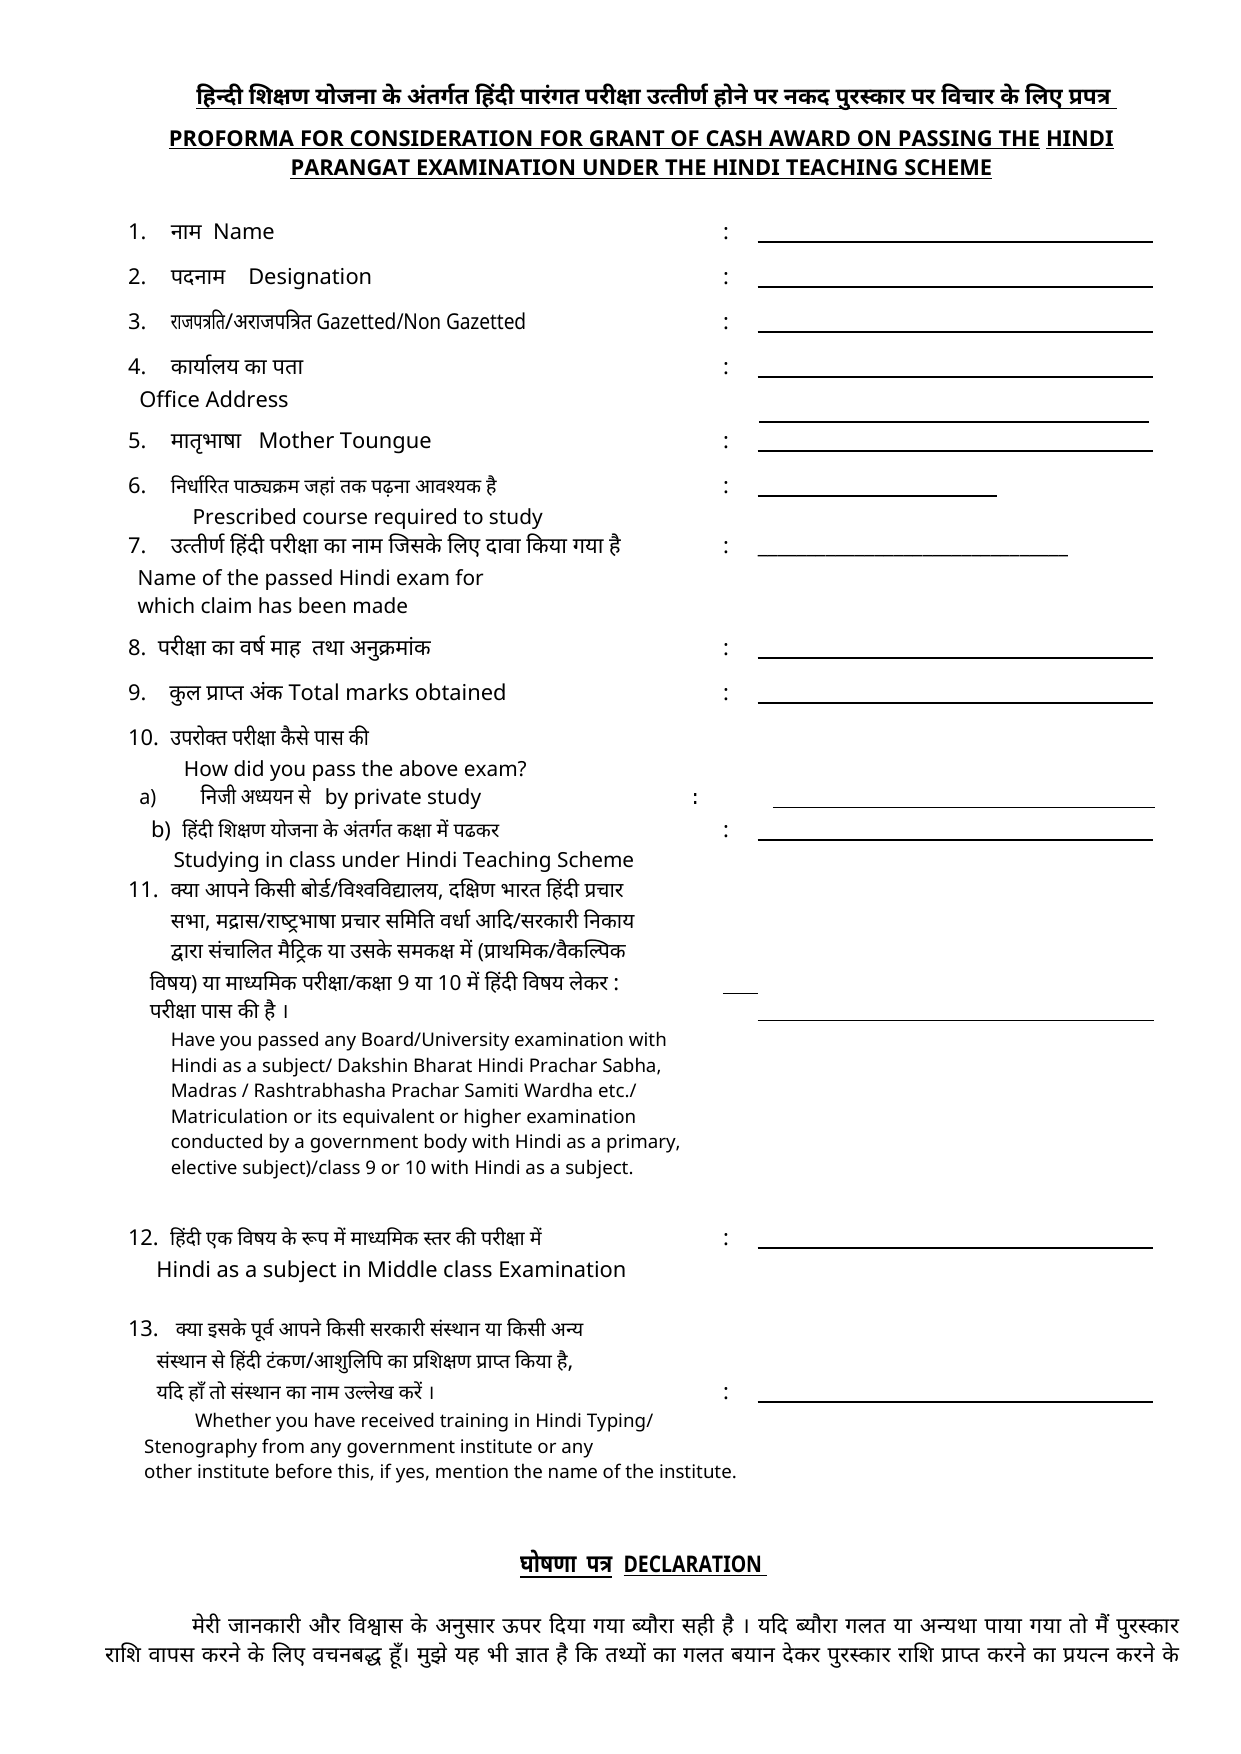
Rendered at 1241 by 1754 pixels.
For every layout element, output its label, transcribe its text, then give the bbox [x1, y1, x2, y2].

text हिन्‍दी शिक्षण योजना के अंतर्गत हिंदी पारंगत परीक्षा उत्‍तीर्ण होने पर नकद पुरस्‍कार पर विचार के लिए प्रपत्र [124, 84, 1183, 114]
text 10. उपरोक्त परीक्षा कैसे पास की [128, 722, 1180, 754]
text How did you pass the above exam? [105, 754, 1180, 782]
text elective subject)/class 9 or 10 with Hindi as a subject. [105, 1154, 1180, 1180]
text a) निजी अध्ययन से by private study : [105, 782, 1180, 814]
text PROFORMA FOR CONSIDERATION FOR GRANT OF CASH AWARD ON PASSING THE HINDI PARANGAT EXAMINATION UNDER THE HINDI TEACHING SCHEME [139, 123, 1143, 182]
text which claim has been made [105, 591, 1180, 619]
text विषय) या माध्‍यमिक परीक्षा/कक्षा 9 या 10 में हिंदी विषय लेकर : [128, 967, 1153, 999]
text conducted by a government body with Hindi as a primary, [105, 1129, 1180, 1154]
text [105, 1614, 1180, 1671]
title घोषणा पत्र DECLARATION [139, 1546, 1143, 1583]
text 3. राजपत्रति/अराजपत्र‍ित Gazetted/Non Gazetted : [128, 306, 1153, 338]
text Hindi as a subject/ Dakshin Bharat Hindi Prachar Sabha, [105, 1052, 1180, 1078]
text 8. परीक्षा का वर्ष माह तथा अनुक्रमांक : [128, 632, 1180, 664]
text 5. मातृभाषा Mother Toungue : [128, 425, 1180, 458]
text यदि हाँ तो संस्‍थान का नाम उल्‍लेख करें । : [128, 1376, 1153, 1408]
text Office Address [105, 384, 1180, 414]
text 7. उत्‍तीर्ण हिंदी परीक्षा का नाम जिसके लिए दावा किया गया है : ________________________________ [128, 530, 1153, 563]
text परीक्षा पास की है । [128, 999, 1153, 1027]
text 2. पदनाम Designation : [128, 261, 1180, 293]
text द्वारा संचालित मैट्रिक या उसके समकक्ष में (प्राथमिक/वैकल्पिक [128, 937, 1153, 967]
text 6. निर्धारित पाठ्यक्रम जहां तक पढ़ना आवश्‍यक है : [128, 470, 1180, 502]
text Whether you have received training in Hindi Typing/ [105, 1408, 1180, 1433]
text Studying in class under Hindi Teaching Scheme [105, 845, 1180, 874]
text 1. नाम Name : [128, 216, 1180, 248]
text 9. कुल प्राप्‍त अंक Total marks obtained : [128, 677, 1180, 709]
text Hindi as a subject in Middle class Examination [128, 1253, 1180, 1283]
text संस्‍थान से हिंदी टंकण/आशुलिपि का प्रशि‍क्षण प्राप्‍त किया है, [128, 1345, 1153, 1376]
text Name of the passed Hindi exam for [105, 563, 1180, 591]
text 4. कार्यालय का पता : [128, 351, 1180, 383]
text b) हिंदी शिक्षण योजना के अंतर्गत कक्षा में पढकर : [128, 814, 1180, 845]
text 13. क्‍या इसके पूर्व आपने किसी सरकारी संस्‍थान या किसी अन्‍य [128, 1313, 1153, 1345]
text Matriculation or its equivalent or higher examination [105, 1103, 1180, 1129]
text other institute before this, if yes, mention the name of the institute. [105, 1459, 1180, 1484]
text 12. हिंदी एक विषय के रूप में माध्‍यमिक स्‍तर की परीक्षा में : [128, 1222, 1180, 1253]
text 11. क्‍या आपने किसी बोर्ड/विश्‍वविद्यालय, दक्षिण भारत हिंदी प्रचार [128, 874, 1153, 906]
text Stenography from any government institute or any [105, 1433, 1180, 1459]
text Madras / Rashtrabhasha Prachar Samiti Wardha etc./ [105, 1078, 1180, 1103]
text Have you passed any Board/University examination with [105, 1027, 1180, 1052]
text सभा, मद्रास/राष्‍ट्रभाषा प्रचार समिति वर्धा आदि/सरकारी निकाय [128, 906, 1153, 937]
text Prescribed course required to study [105, 502, 1180, 530]
